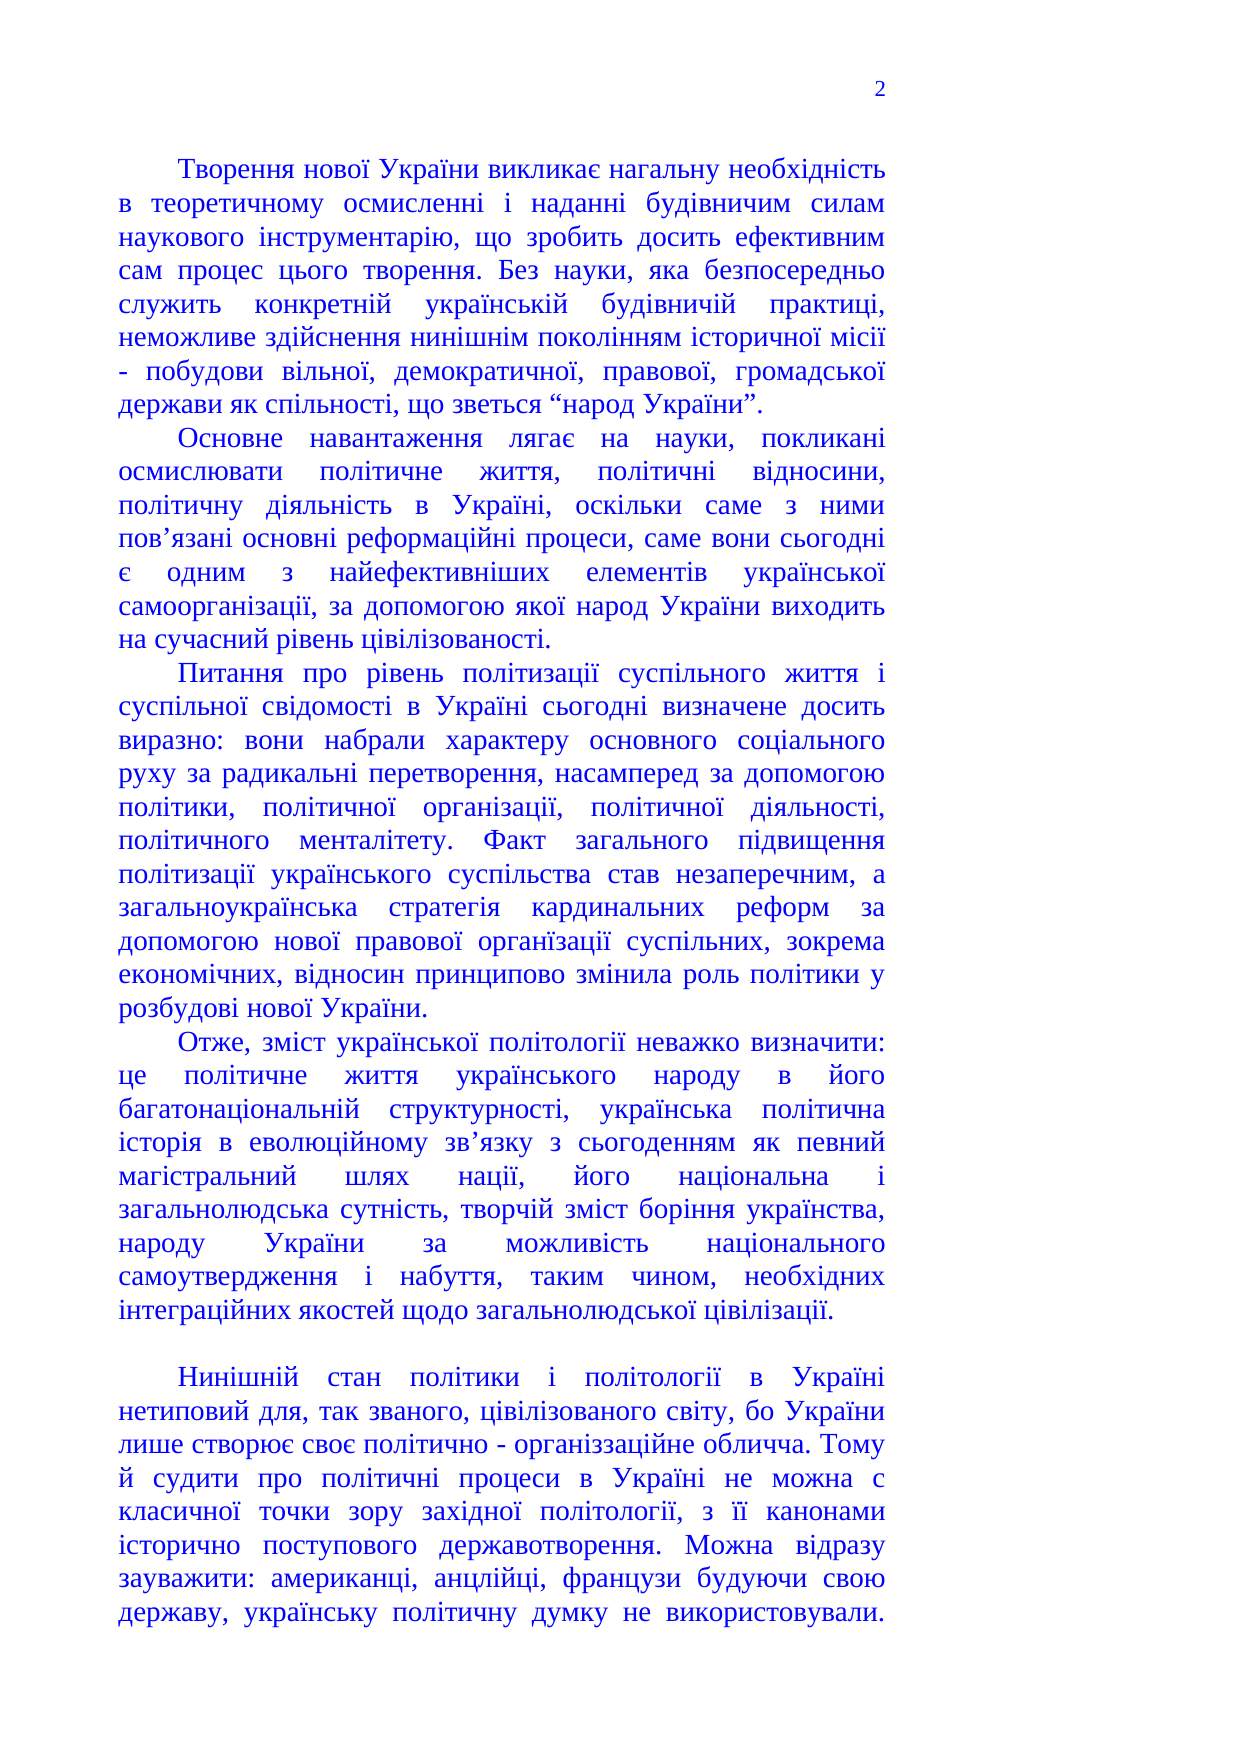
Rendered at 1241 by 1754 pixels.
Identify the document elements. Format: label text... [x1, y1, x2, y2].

text Питання про рівень політизації суспільного життя і суспільної свідомості в Україні сьогодні визначене досить виразно: вони набрали характеру основного соціального руху за радикальні перетворення, насамперед за допомогою політики, політичної організації, політичної діяльності, політичного менталітету. Факт загального підвищення політизації українського суспільства став незаперечним, а загальноукраїнська стратегія кардинальних реформ за допомогою нової правової органїзації суспільних, зокрема економічних, відносин принципово змінила роль політики у розбудові нової України. [118, 655, 886, 1024]
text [118, 1359, 886, 1628]
text Отже, зміст української політології неважко визначити: це політичне життя українського народу в його багатонаціональній структурності, українська політична історія в еволюційному звязку з сьогоденням як певний магістральний шлях нації, його національна і загальнолюдська сутність, творчій зміст боріння українства, народу України за можливість національного самоутвердження і набуття, таким чином, необхідних інтеграційних якостей щодо загальнолюдської цівілізації. [118, 1024, 886, 1326]
text Основне навантаження лягає на науки, покликані осмислювати політичне життя, політичні відносини, політичну діяльність в Україні, оскільки саме з ними повязані основні реформаційні процеси, саме вони сьогодні є одним з найефективніших елементів української самоорганізації, за допомогою якої народ України виходить на сучасний рівень цівілізованості. [118, 420, 886, 655]
text Творення нової України викликає нагальну необхідність в теоретичному осмисленні і наданні будівничим силам наукового інструментарію, що зробить досить ефективним сам процес цього творення. Без науки, яка безпосередньо служить конкретній українській будівничій практиці, неможливе здійснення нинішнім поколінням історичної місії - побудови вільної, демократичної, правової, громадської держави як спільності, що зветься “народ України”. [118, 152, 886, 420]
